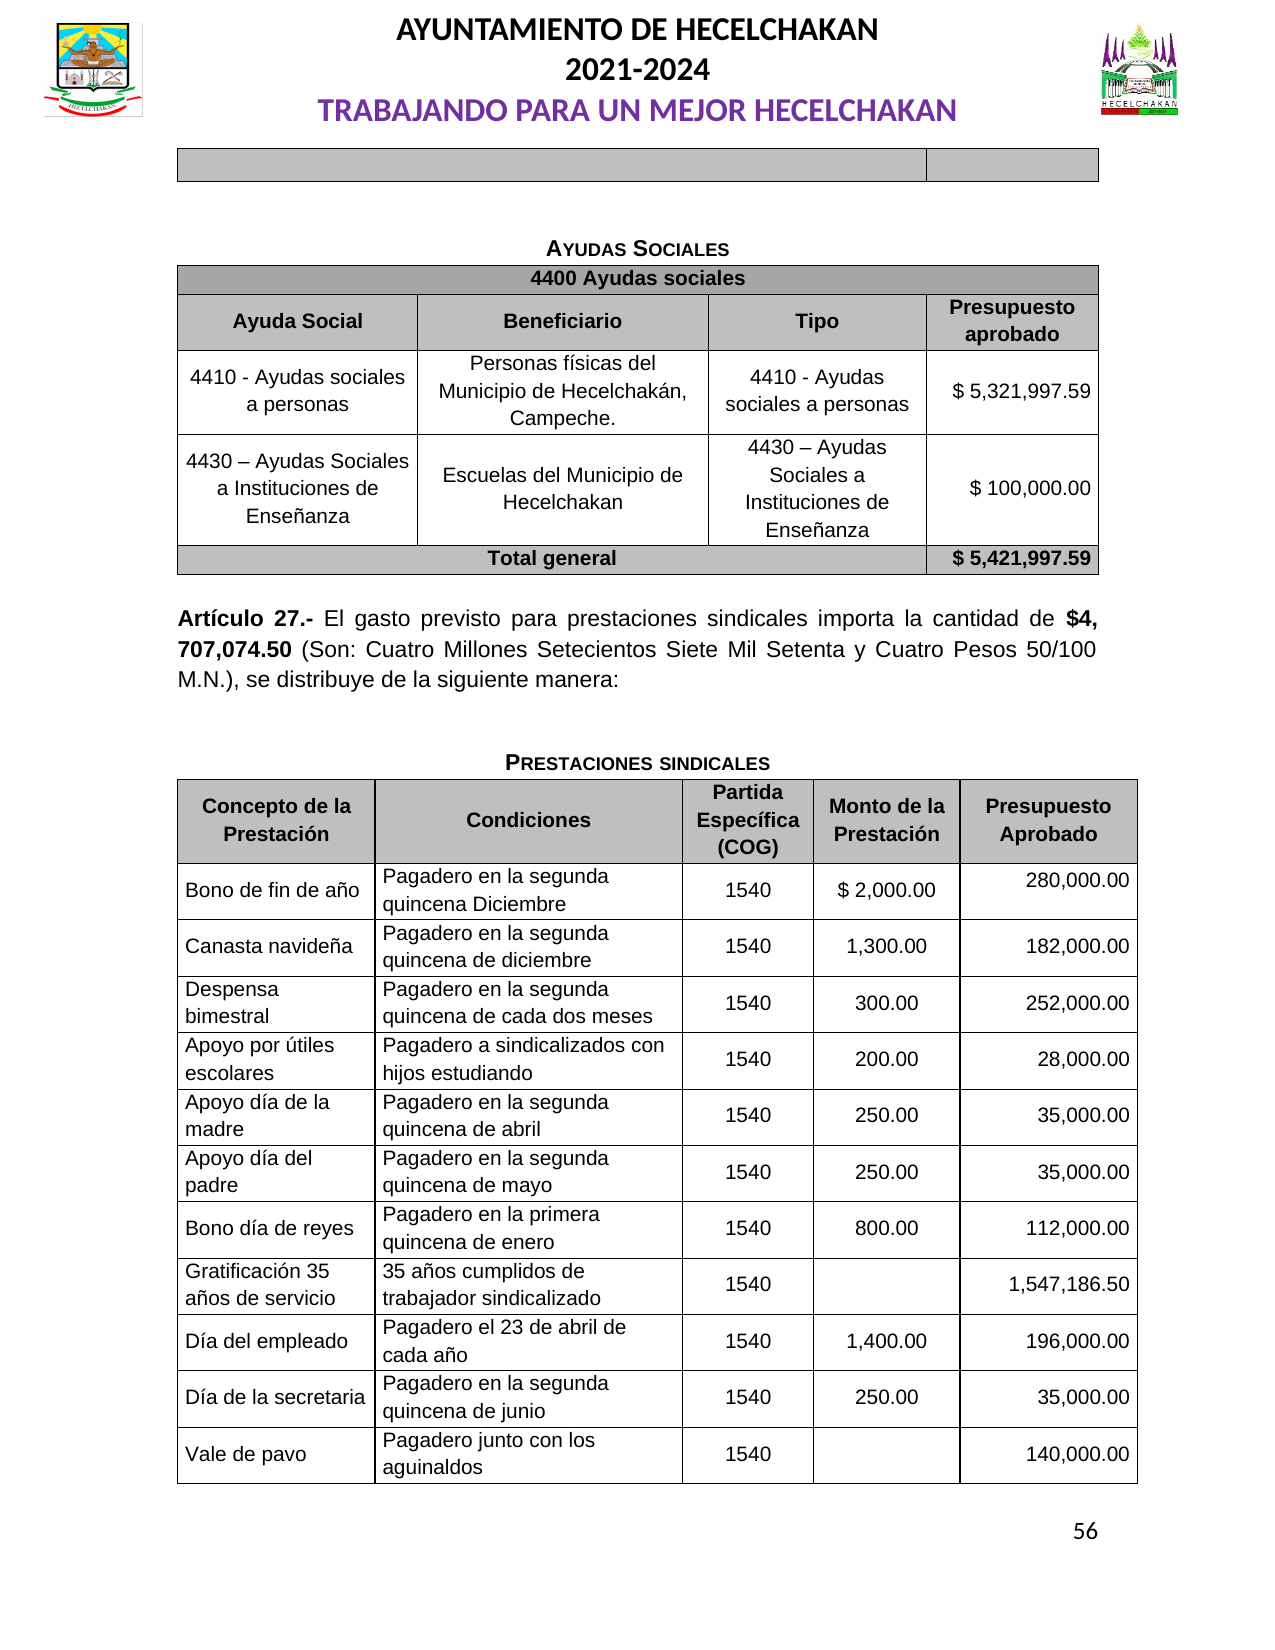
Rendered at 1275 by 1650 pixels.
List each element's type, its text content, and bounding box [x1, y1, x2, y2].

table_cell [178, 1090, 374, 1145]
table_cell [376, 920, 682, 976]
picture [1097, 20, 1181, 118]
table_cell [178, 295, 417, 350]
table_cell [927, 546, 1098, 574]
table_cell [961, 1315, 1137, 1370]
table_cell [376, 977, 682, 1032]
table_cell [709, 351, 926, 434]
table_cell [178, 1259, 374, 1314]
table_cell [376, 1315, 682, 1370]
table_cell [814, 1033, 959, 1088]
picture [43, 22, 144, 121]
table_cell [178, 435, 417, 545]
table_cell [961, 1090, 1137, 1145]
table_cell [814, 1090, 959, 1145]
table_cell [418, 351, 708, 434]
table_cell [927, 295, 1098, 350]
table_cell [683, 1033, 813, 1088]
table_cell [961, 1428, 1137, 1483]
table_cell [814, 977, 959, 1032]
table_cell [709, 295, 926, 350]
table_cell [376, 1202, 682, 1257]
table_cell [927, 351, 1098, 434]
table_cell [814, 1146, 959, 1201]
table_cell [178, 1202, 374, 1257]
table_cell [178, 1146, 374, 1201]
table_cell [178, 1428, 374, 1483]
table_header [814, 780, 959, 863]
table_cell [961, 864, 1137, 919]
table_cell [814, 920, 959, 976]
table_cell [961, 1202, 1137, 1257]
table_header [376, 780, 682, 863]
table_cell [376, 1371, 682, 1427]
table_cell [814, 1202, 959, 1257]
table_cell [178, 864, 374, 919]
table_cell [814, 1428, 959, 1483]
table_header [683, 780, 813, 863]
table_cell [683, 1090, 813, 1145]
subtitle Prestaciones sindicales [177, 749, 1098, 775]
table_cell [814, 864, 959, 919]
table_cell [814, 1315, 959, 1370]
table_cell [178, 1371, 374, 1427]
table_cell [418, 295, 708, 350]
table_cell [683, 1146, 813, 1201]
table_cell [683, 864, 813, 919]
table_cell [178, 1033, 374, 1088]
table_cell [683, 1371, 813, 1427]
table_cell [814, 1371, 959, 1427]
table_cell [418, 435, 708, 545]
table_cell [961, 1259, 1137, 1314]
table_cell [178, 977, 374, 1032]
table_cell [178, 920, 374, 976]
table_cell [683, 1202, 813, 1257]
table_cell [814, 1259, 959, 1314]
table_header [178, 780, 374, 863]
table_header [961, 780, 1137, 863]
subtitle Ayudas Sociales [177, 234, 1098, 261]
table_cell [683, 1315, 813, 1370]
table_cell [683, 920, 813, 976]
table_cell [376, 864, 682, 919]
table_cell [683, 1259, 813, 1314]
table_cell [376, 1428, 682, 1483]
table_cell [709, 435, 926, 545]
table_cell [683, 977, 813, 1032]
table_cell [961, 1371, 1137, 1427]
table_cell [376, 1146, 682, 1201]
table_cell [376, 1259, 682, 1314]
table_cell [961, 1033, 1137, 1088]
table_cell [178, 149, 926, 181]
text Artículo 27.- El gasto previsto para prestaciones sindicales importa la cantidad de $4, 707,074.50 (Son: Cuatro Millones Setecientos Siete Mil Setenta y Cuatro Pesos 50/100 M.N.), se distribuye de la siguiente manera: [177, 605, 1098, 692]
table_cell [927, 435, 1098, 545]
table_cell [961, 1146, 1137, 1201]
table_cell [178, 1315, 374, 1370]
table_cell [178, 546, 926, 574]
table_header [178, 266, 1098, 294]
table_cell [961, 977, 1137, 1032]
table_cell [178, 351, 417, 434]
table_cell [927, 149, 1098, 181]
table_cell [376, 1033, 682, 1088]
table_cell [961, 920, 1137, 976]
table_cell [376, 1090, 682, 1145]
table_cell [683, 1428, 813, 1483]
